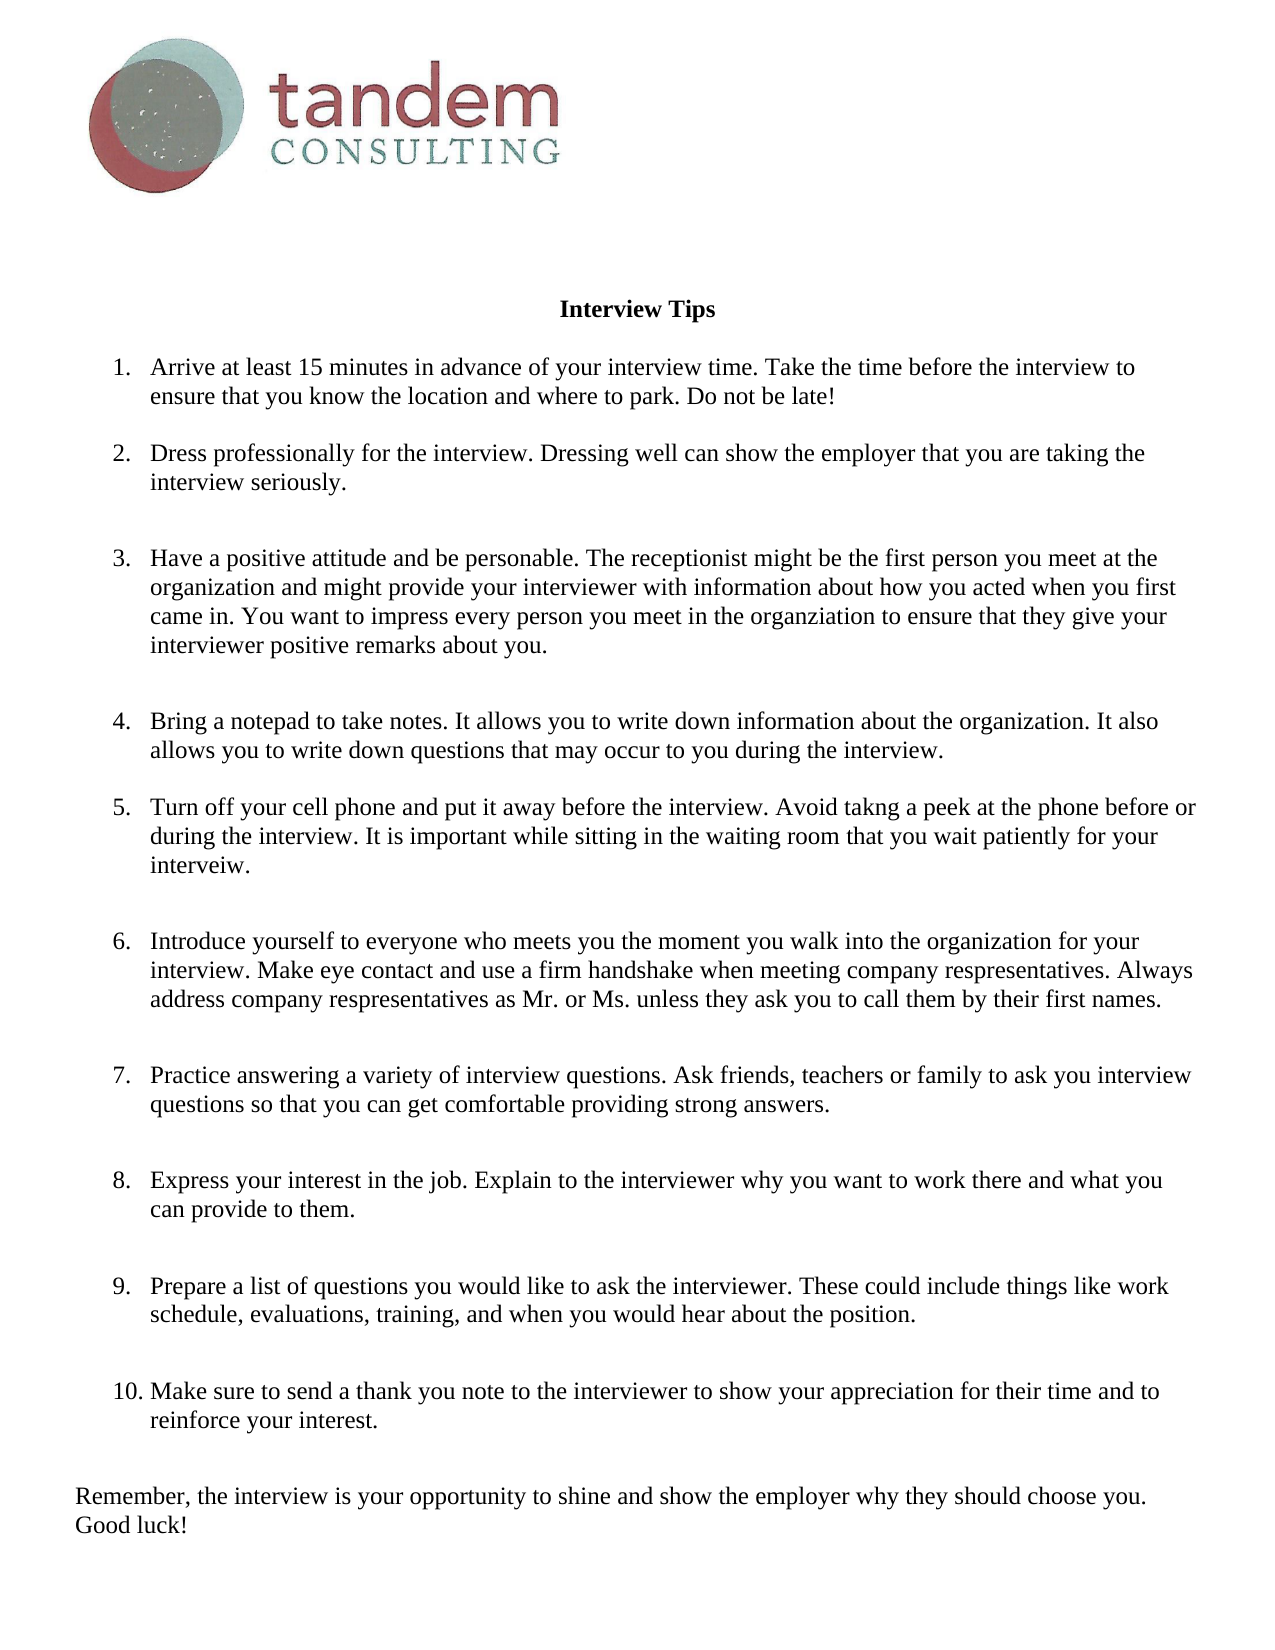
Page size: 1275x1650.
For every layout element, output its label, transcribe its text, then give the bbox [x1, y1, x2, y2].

text Remember, the interview is your opportunity to shine and show the employer why they should choose you. Good luck! [75, 1481, 1200, 1539]
list Have a positive attitude and be personable. The receptionist might be the first person you meet at the organization and might provide your interviewer with information about how you acted when you first came in. You want to impress every person you meet in the organziation to ensure that they give your interviewer positive remarks about you. [112, 543, 1200, 658]
list Practice answering a variety of interview questions. Ask friends, teachers or family to ask you interview questions so that you can get comfortable providing strong answers. [112, 1060, 1200, 1118]
list Prepare a list of questions you would like to ask the interviewer. These could include things like work schedule, evaluations, training, and when you would hear about the position. [112, 1271, 1200, 1328]
list Dress professionally for the interview. Dressing well can show the employer that you are taking the interview seriously. [112, 438, 1200, 496]
list Turn off your cell phone and put it away before the interview. Avoid takng a peek at the phone before or during the interview. It is important while sitting in the waiting room that you wait patiently for your interveiw. [112, 792, 1200, 879]
list Bring a notepad to take notes. It allows you to write down information about the organization. It also allows you to write down questions that may occur to you during the interview. [112, 706, 1200, 764]
list Make sure to send a thank you note to the interviewer to show your appreciation for their time and to reinforce your interest. [112, 1376, 1200, 1433]
list Arrive at least 15 minutes in advance of your interview time. Take the time before the interview to ensure that you know the location and where to park. Do not be late! [112, 352, 1200, 409]
list Express your interest in the job. Explain to the interviewer why you want to work there and what you can provide to them. [112, 1166, 1200, 1223]
list Introduce yourself to everyone who meets you the moment you walk into the organization for your interview. Make eye contact and use a firm handshake when meeting company respresentatives. Always address company respresentatives as Mr. or Ms. unless they ask you to call them by their first names. [112, 926, 1200, 1013]
text Interview Tips [75, 294, 1200, 323]
picture [75, 22, 622, 223]
